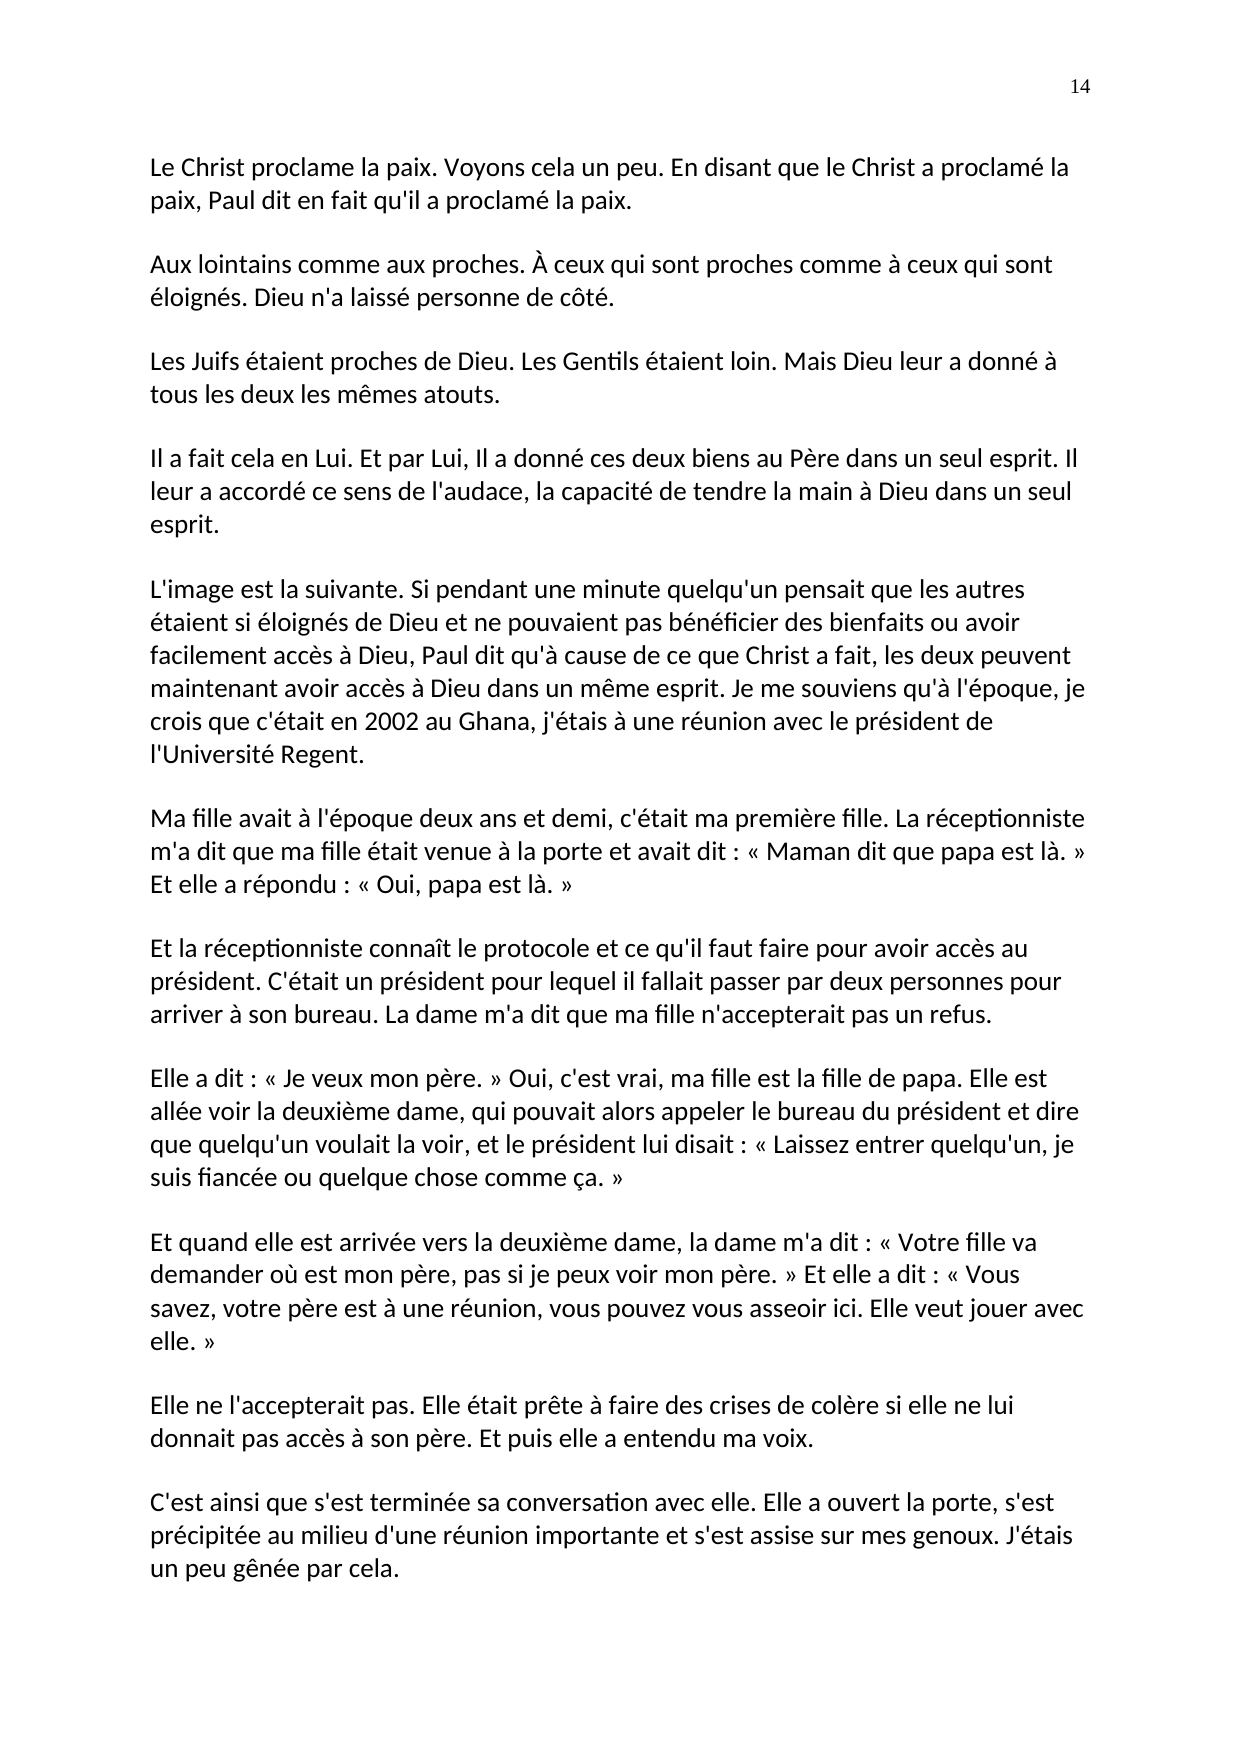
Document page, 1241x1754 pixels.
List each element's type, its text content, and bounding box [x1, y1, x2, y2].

text Elle ne l'accepterait pas. Elle était prête à faire des crises de colère si elle ne lui donnait pas accès à son père. Et puis elle a entendu ma voix. [150, 1388, 1090, 1454]
text Le Christ proclame la paix. Voyons cela un peu. En disant que le Christ a proclamé la paix, Paul dit en fait qu'il a proclamé la paix. [150, 150, 1090, 216]
text Ma fille avait à l'époque deux ans et demi, c'était ma première fille. La réceptionniste m'a dit que ma fille était venue à la porte et avait dit : « Maman dit que papa est là. » Et elle a répondu : « Oui, papa est là. » [150, 801, 1090, 900]
text C'est ainsi que s'est terminée sa conversation avec elle. Elle a ouvert la porte, s'est précipitée au milieu d'une réunion importante et s'est assise sur mes genoux. J'étais un peu gênée par cela. [150, 1485, 1090, 1584]
text Il a fait cela en Lui. Et par Lui, Il a donné ces deux biens au Père dans un seul esprit. Il leur a accordé ce sens de l'audace, la capacité de tendre la main à Dieu dans un seul esprit. [150, 442, 1090, 541]
text Elle a dit : « Je veux mon père. » Oui, c'est vrai, ma fille est la fille de papa. Elle est allée voir la deuxième dame, qui pouvait alors appeler le bureau du président et dire que quelqu'un voulait la voir, et le président lui disait : « Laissez entrer quelqu'un, je suis fiancée ou quelque chose comme ça. » [150, 1061, 1090, 1193]
text Aux lointains comme aux proches. À ceux qui sont proches comme à ceux qui sont éloignés. Dieu n'a laissé personne de côté. [150, 247, 1090, 313]
text Et la réceptionniste connaît le protocole et ce qu'il faut faire pour avoir accès au président. C'était un président pour lequel il fallait passer par deux personnes pour arriver à son bureau. La dame m'a dit que ma fille n'accepterait pas un refus. [150, 931, 1090, 1030]
text L'image est la suivante. Si pendant une minute quelqu'un pensait que les autres étaient si éloignés de Dieu et ne pouvaient pas bénéficier des bienfaits ou avoir facilement accès à Dieu, Paul dit qu'à cause de ce que Christ a fait, les deux peuvent maintenant avoir accès à Dieu dans un même esprit. Je me souviens qu'à l'époque, je crois que c'était en 2002 au Ghana, j'étais à une réunion avec le président de l'Université Regent. [150, 572, 1090, 770]
text Les Juifs étaient proches de Dieu. Les Gentils étaient loin. Mais Dieu leur a donné à tous les deux les mêmes atouts. [150, 344, 1090, 410]
text Et quand elle est arrivée vers la deuxième dame, la dame m'a dit : « Votre fille va demander où est mon père, pas si je peux voir mon père. » Et elle a dit : « Vous savez, votre père est à une réunion, vous pouvez vous asseoir ici. Elle veut jouer avec elle. » [150, 1225, 1090, 1357]
